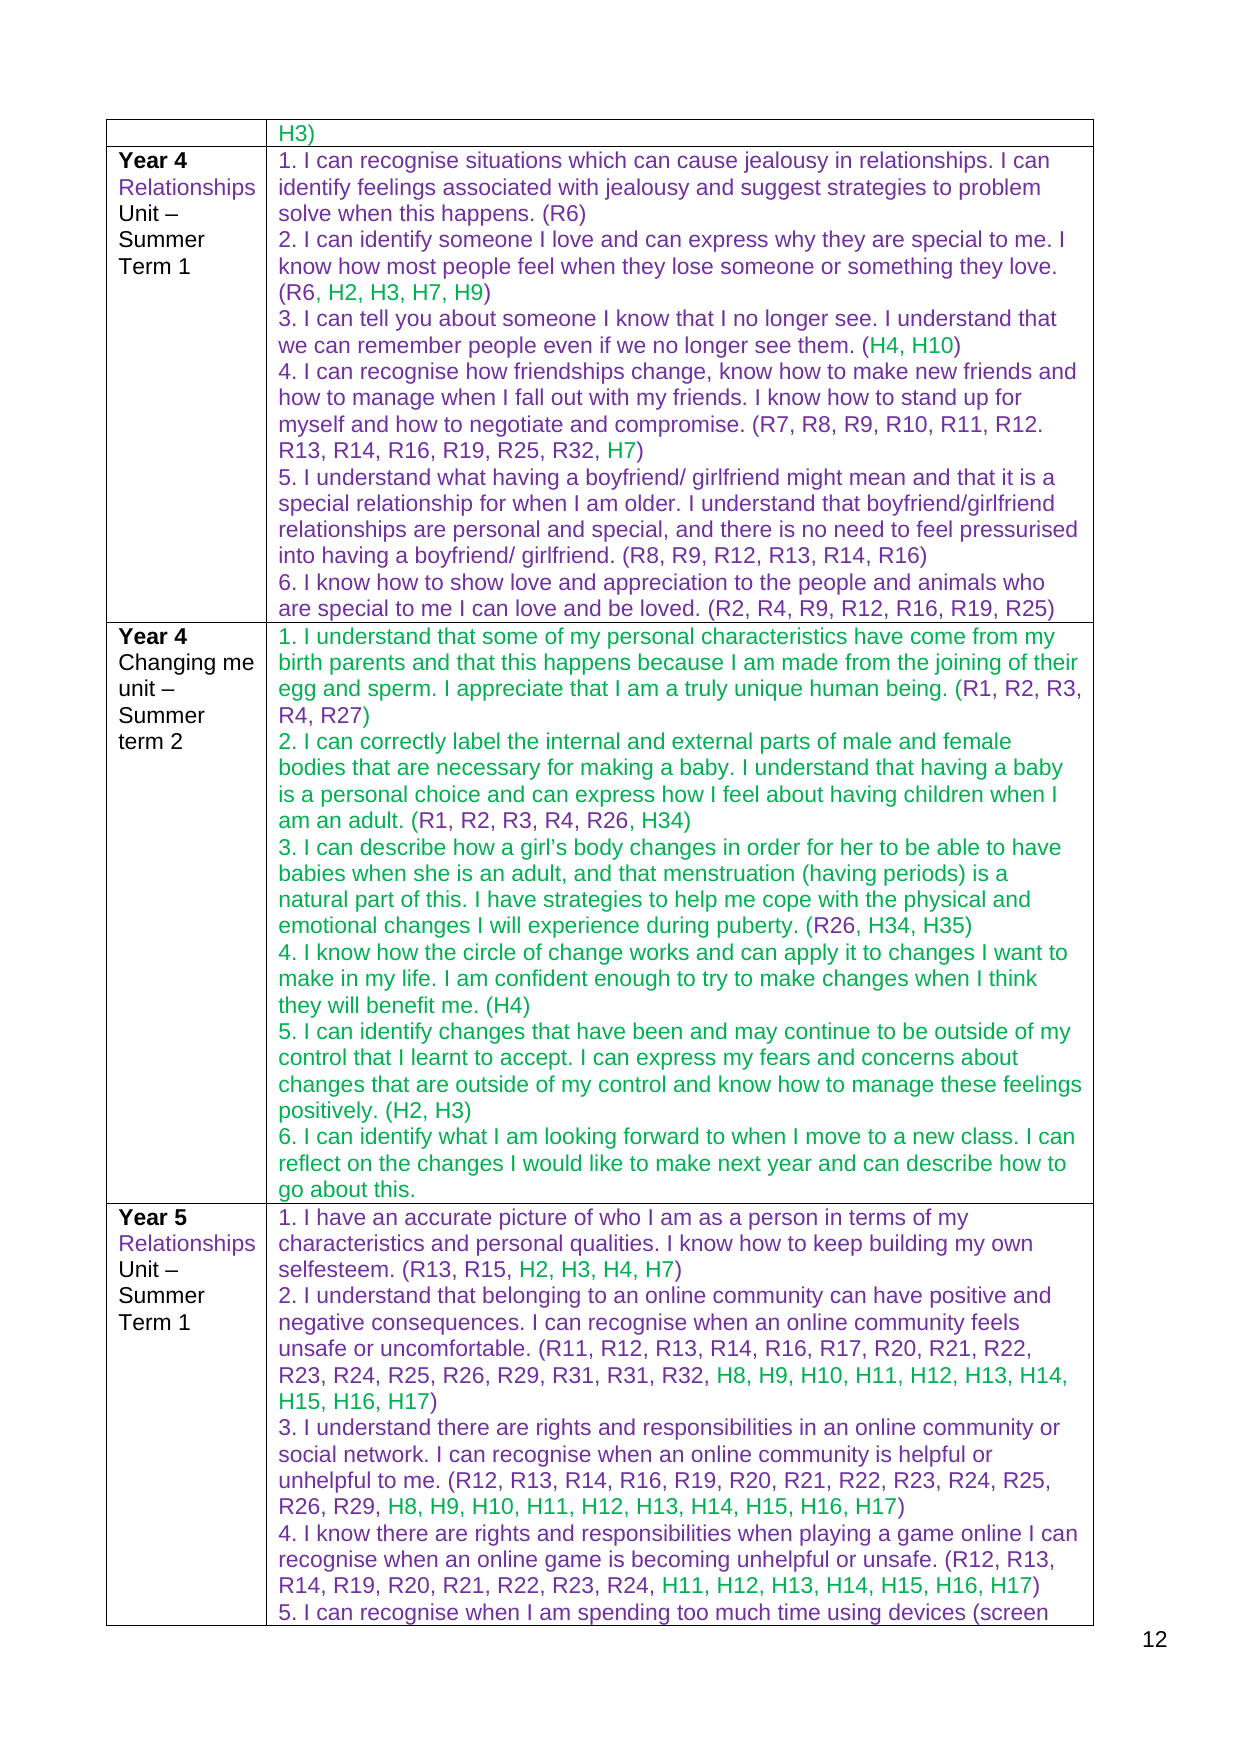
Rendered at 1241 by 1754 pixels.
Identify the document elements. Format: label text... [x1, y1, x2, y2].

table_cell Year 4 Changing me unit – Summer term 2 [107, 623, 266, 1202]
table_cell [267, 1204, 1093, 1625]
table_cell 1. I can recognise situations which can cause jealousy in relationships. I can identify feelings associated with jealousy and suggest strategies to problem solve when this happens. (R6) 2. I can identify someone I love and can express why they are special to me. I know how most people feel when they lose someone or something they love. (R6, H2, H3, H7, H9) 3. I can tell you about someone I know that I no longer see. I understand that we can remember people even if we no longer see them. (H4, H10) 4. I can recognise how friendships change, know how to make new friends and how to manage when I fall out with my friends. I know how to stand up for myself and how to negotiate and compromise. (R7, R8, R9, R10, R11, R12. R13, R14, R16, R19, R25, R32, H7) 5. I understand what having a boyfriend/ girlfriend might mean and that it is a special relationship for when I am older. I understand that boyfriend/girlfriend relationships are personal and special, and there is no need to feel pressurised into having a boyfriend/ girlfriend. (R8, R9, R12, R13, R14, R16) 6. I know how to show love and appreciation to the people and animals who are special to me I can love and be loved. (R2, R4, R9, R12, R16, R19, R25) [267, 147, 1093, 622]
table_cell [107, 120, 266, 146]
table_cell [107, 1204, 266, 1625]
table_cell Year 4 Relationships Unit – Summer Term 1 [107, 147, 266, 622]
table_cell 1. I understand that some of my personal characteristics have come from my birth parents and that this happens because I am made from the joining of their egg and sperm. I appreciate that I am a truly unique human being. (R1, R2, R3, R4, R27) 2. I can correctly label the internal and external parts of male and female bodies that are necessary for making a baby. I understand that having a baby is a personal choice and can express how I feel about having children when I am an adult. (R1, R2, R3, R4, R26, H34) 3. I can describe how a girl’s body changes in order for her to be able to have babies when she is an adult, and that menstruation (having periods) is a natural part of this. I have strategies to help me cope with the physical and emotional changes I will experience during puberty. (R26, H34, H35) 4. I know how the circle of change works and can apply it to changes I want to make in my life. I am confident enough to try to make changes when I think they will benefit me. (H4) 5. I can identify changes that have been and may continue to be outside of my control that I learnt to accept. I can express my fears and concerns about changes that are outside of my control and know how to manage these feelings positively. (H2, H3) 6. I can identify what I am looking forward to when I move to a new class. I can reflect on the changes I would like to make next year and can describe how to go about this. [267, 623, 1093, 1202]
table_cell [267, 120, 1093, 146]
